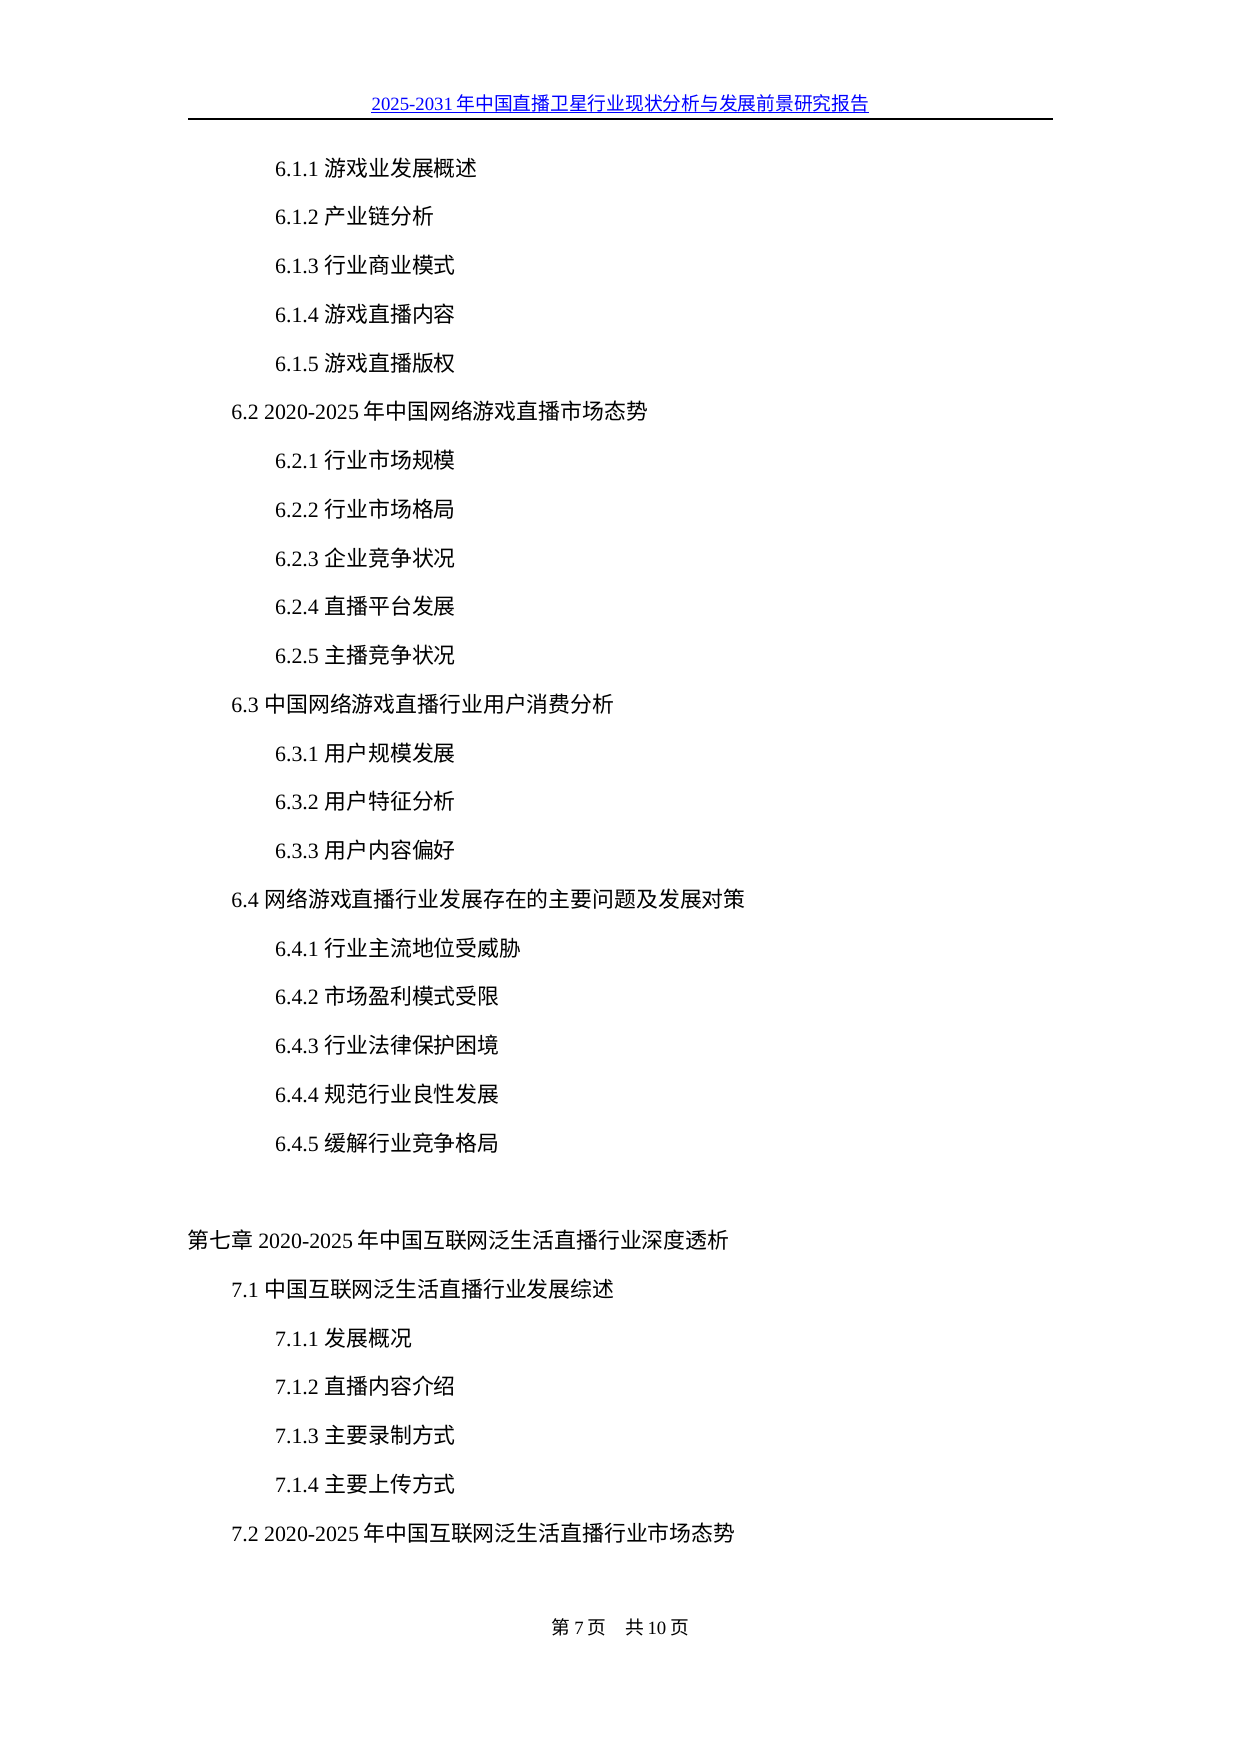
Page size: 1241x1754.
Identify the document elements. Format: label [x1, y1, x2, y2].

text [187, 150, 1053, 1548]
